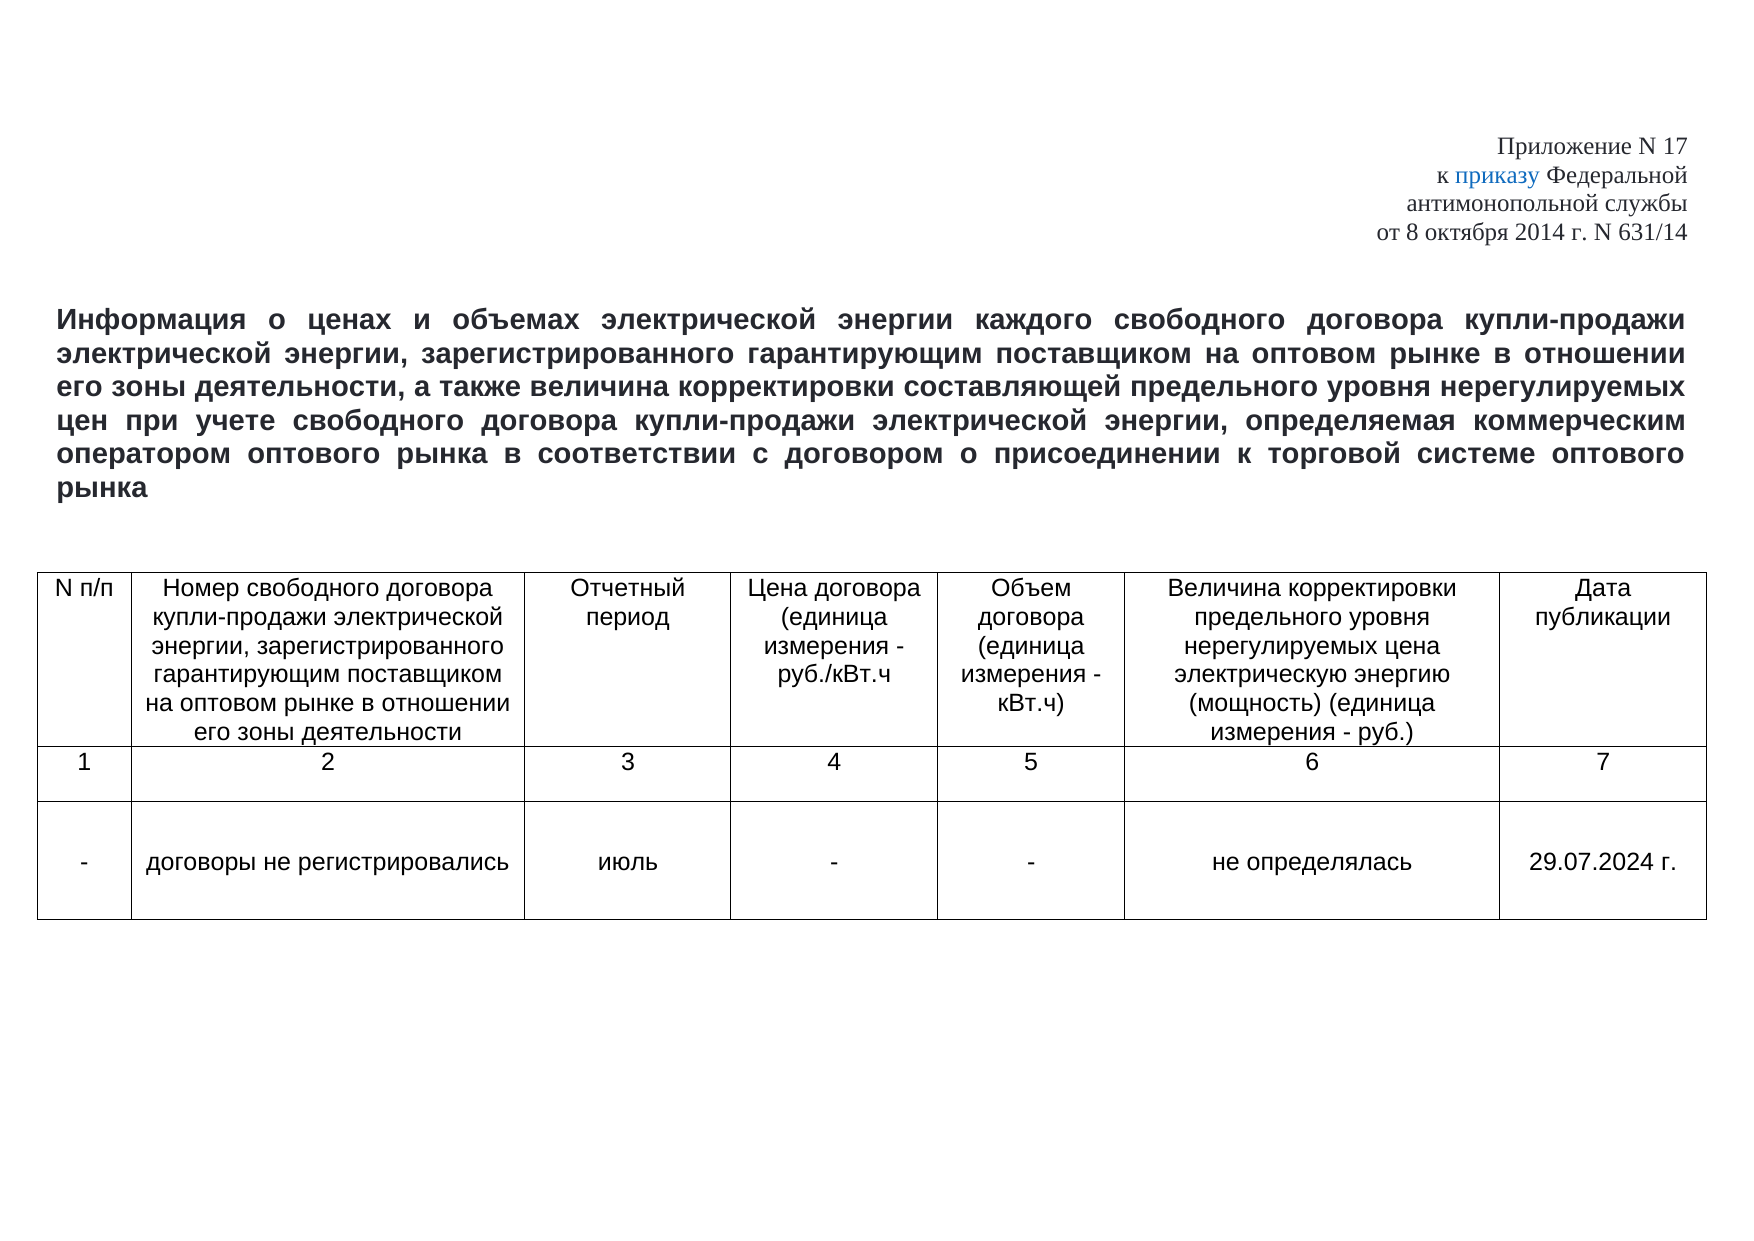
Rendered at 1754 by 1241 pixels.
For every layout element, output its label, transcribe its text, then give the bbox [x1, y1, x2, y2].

table_cell 7 [1500, 747, 1706, 801]
table_cell договоры не регистрировались [132, 802, 524, 919]
table_header Номер свободного договора купли-продажи электрической энергии, зарегистрированного гарантирующим поставщиком на оптовом рынке в отношении его зоны деятельности [132, 573, 524, 746]
table_header Отчетный период [525, 573, 730, 746]
table_cell 5 [938, 747, 1124, 801]
table_header Величина корректировки предельного уровня нерегулируемых цена электрическую энергию (мощность) (единица измерения - руб.) [1125, 573, 1499, 746]
subtitle Информация о ценах и объемах электрической энергии каждого свободного договора купли-продажи электрической энергии, зарегистрированного гарантирующим поставщиком на оптовом рынке в отношении его зоны деятельности, а также величина корректировки составляющей предельного уровня нерегулируемых цен при учете свободного договора купли-продажи электрической энергии, определяемая коммерческим оператором оптового рынка в соответствии с договором о присоединении к торговой системе оптового рынка [56, 302, 1687, 503]
table_cell - [38, 802, 131, 919]
table_cell 1 [38, 747, 131, 801]
text Приложение N 17 к приказу Федеральной антимонопольной службы от 8 октября . N 631/14 [56, 131, 1687, 246]
table_cell июль [525, 802, 730, 919]
table_cell 2 [132, 747, 524, 801]
table_header Дата публикации [1500, 573, 1706, 746]
table_cell 4 [731, 747, 937, 801]
table_cell 3 [525, 747, 730, 801]
table_header N п/п [38, 573, 131, 746]
table_cell 29.07.2024 г. [1500, 802, 1706, 919]
table_cell не определялась [1125, 802, 1499, 919]
table_cell - [731, 802, 937, 919]
table_header Цена договора (единица измерения - руб./кВт.ч [731, 573, 937, 746]
table_cell 6 [1125, 747, 1499, 801]
table_header Объем договора (единица измерения - кВт.ч) [938, 573, 1124, 746]
table_cell - [938, 802, 1124, 919]
